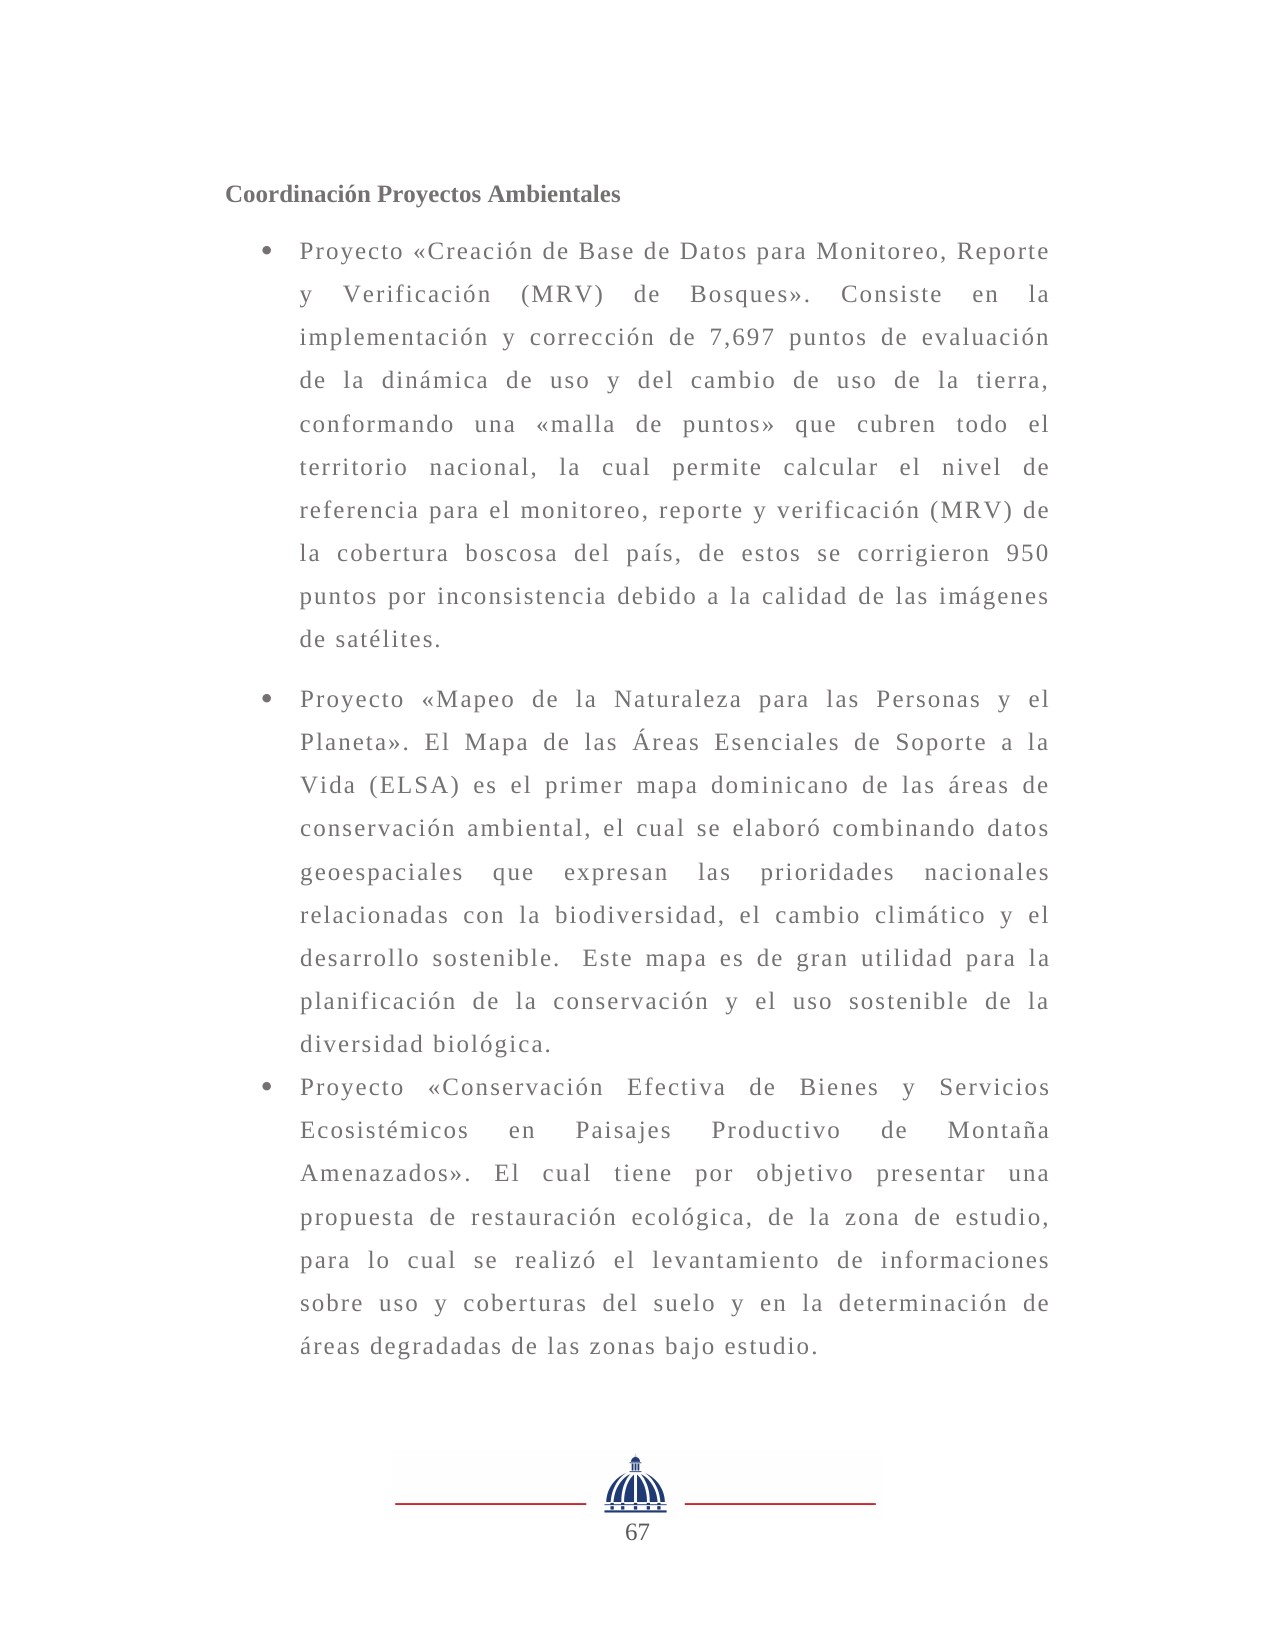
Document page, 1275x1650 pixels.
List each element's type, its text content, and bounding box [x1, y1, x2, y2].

list Proyecto «Mapeo de la Naturaleza para las Personas y el Planeta». El Mapa de las Áreas Esenciales de Soporte a la Vida (ELSA) es el primer mapa dominicano de las áreas de conservación ambiental, el cual se elaboró combinando datos geoespaciales que expresan las prioridades nacionales relacionadas con la biodiversidad, el cambio climático y el desarrollo sostenible. Este mapa es de gran utilidad para la planificación de la conservación y el uso sostenible de la diversidad biológica. [262, 684, 1050, 1058]
picture [391, 1450, 884, 1518]
list Proyecto «Conservación Efectiva de Bienes y Servicios Ecosistémicos en Paisajes Productivo de Montaña Amenazados». El cual tiene por objetivo presentar una propuesta de restauración ecológica, de la zona de estudio, para lo cual se realizó el levantamiento de informaciones sobre uso y coberturas del suelo y en la determinación de áreas degradadas de las zonas bajo estudio. [262, 1072, 1050, 1360]
text Coordinación Proyectos Ambientales [225, 179, 1050, 207]
list Proyecto «Creación de Base de Datos para Monitoreo, Reporte y Verificación (MRV) de Bosques». Consiste en la implementación y corrección de 7,697 puntos de evaluación de la dinámica de uso y del cambio de uso de la tierra, conformando una «malla de puntos» que cubren todo el territorio nacional, la cual permite calcular el nivel de referencia para el monitoreo, reporte y verificación (MRV) de la cobertura boscosa del país, de estos se corrigieron 950 puntos por inconsistencia debido a la calidad de las imágenes de satélites. [262, 236, 1050, 653]
